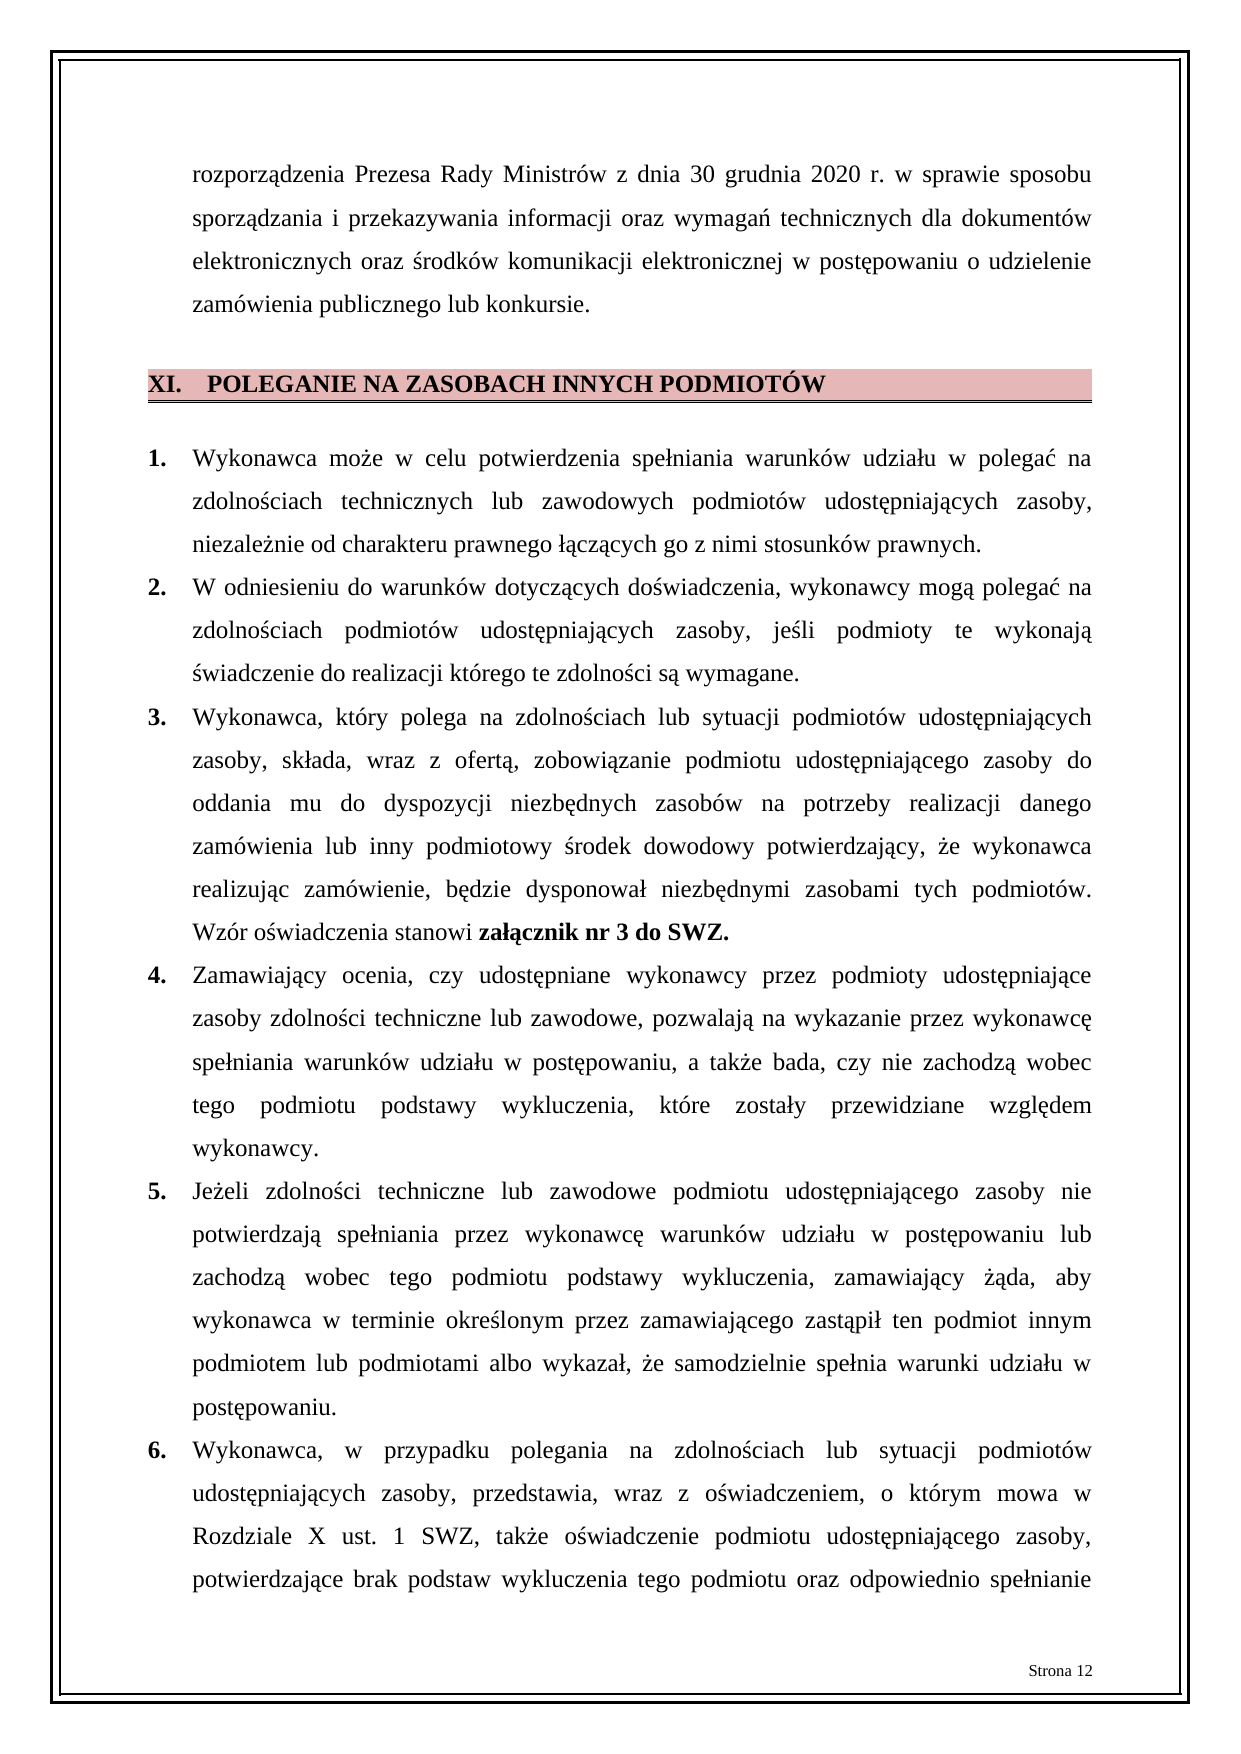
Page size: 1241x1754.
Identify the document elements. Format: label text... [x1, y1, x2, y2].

text 5. Jeżeli zdolności techniczne lub zawodowe podmiotu udostępniającego zasoby nie potwierdzają spełniania przez wykonawcę warunków udziału w postępowaniu lub zachodzą wobec tego podmiotu podstawy wykluczenia, zamawiający żąda, aby wykonawca w terminie określonym przez zamawiającego zastąpił ten podmiot innym podmiotem lub podmiotami albo wykazał, że samodzielnie spełnia warunki udziału w postępowaniu. [148, 1176, 1092, 1420]
text XI. POLEGANIE NA ZASOBACH INNYCH PODMIOTÓW [148, 369, 1092, 400]
text 1. Wykonawca może w celu potwierdzenia spełniania warunków udziału w polegać na zdolnościach technicznych lub zawodowych podmiotów udostępniających zasoby, niezależnie od charakteru prawnego łączących go z nimi stosunków prawnych. [148, 443, 1092, 558]
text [148, 159, 1092, 318]
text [148, 1435, 1092, 1593]
text 4. Zamawiający ocenia, czy udostępniane wykonawcy przez podmioty udostępniające zasoby zdolności techniczne lub zawodowe, pozwalają na wykazanie przez wykonawcę spełniania warunków udziału w postępowaniu, a także bada, czy nie zachodzą wobec tego podmiotu podstawy wykluczenia, które zostały przewidziane względem wykonawcy. [148, 960, 1092, 1162]
text 3. Wykonawca, który polega na zdolnościach lub sytuacji podmiotów udostępniających zasoby, składa, wraz z ofertą, zobowiązanie podmiotu udostępniającego zasoby do oddania mu do dyspozycji niezbędnych zasobów na potrzeby realizacji danego zamówienia lub inny podmiotowy środek dowodowy potwierdzający, że wykonawca realizując zamówienie, będzie dysponował niezbędnymi zasobami tych podmiotów. Wzór oświadczenia stanowi załącznik nr 3 do SWZ. [148, 702, 1092, 946]
text 2. W odniesieniu do warunków dotyczących doświadczenia, wykonawcy mogą polegać na zdolnościach podmiotów udostępniających zasoby, jeśli podmioty te wykonają świadczenie do realizacji którego te zdolności są wymagane. [148, 572, 1092, 687]
